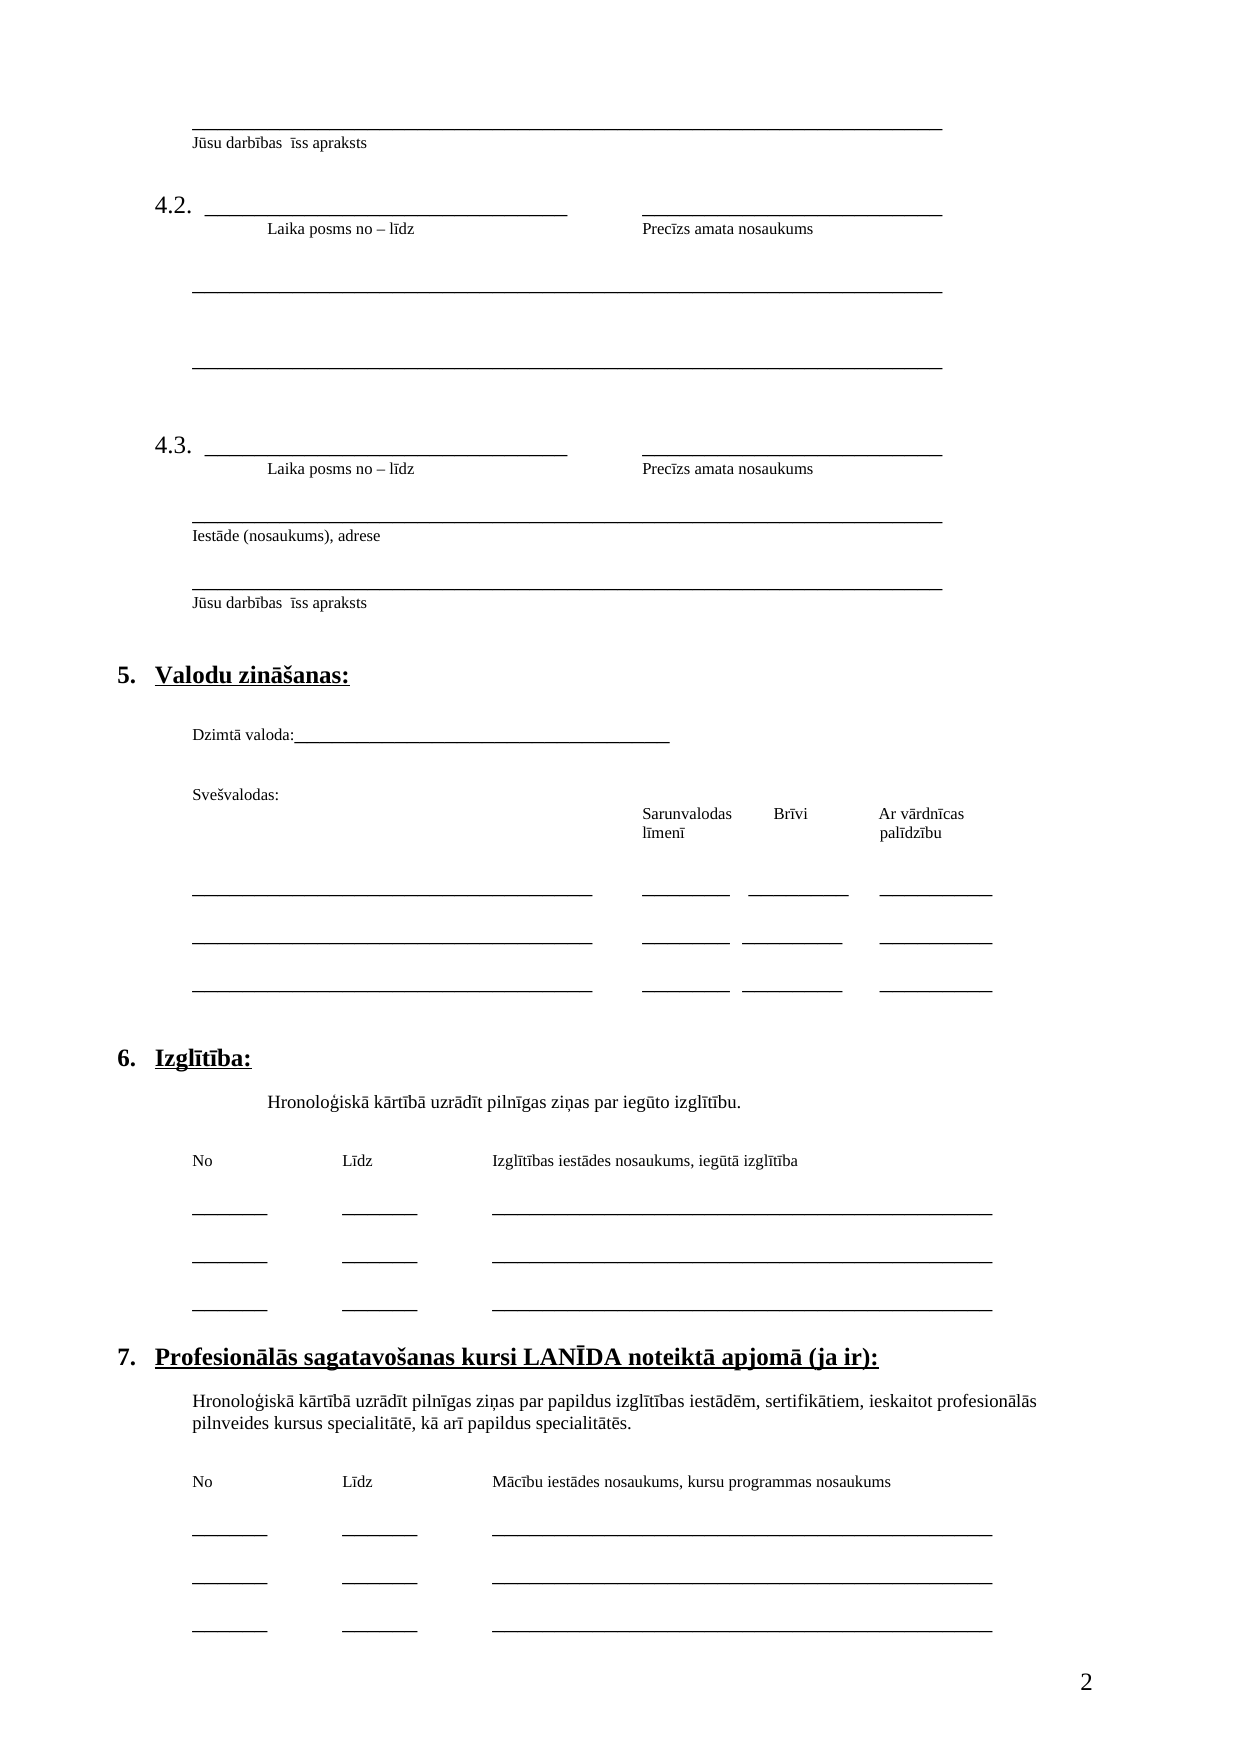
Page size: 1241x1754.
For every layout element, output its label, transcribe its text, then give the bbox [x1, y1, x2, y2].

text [148, 267, 1092, 296]
text ________________________________ _______ ________ _________ [192, 966, 1092, 995]
text ______ ______ ________________________________________ [192, 1510, 1092, 1539]
list Izglītība: [117, 1043, 1092, 1072]
text ____________________________________________________________ [192, 343, 1092, 372]
text līmenī palīdzību [192, 823, 1113, 842]
text No Līdz Mācību iestādes nosaukums, kursu programmas nosaukums [192, 1472, 1092, 1491]
text 4.2. _____________________________ ________________________ [154, 190, 1092, 219]
text ______ ______ ________________________________________ [192, 1285, 1092, 1314]
text Laika posms no – līdz Precīzs amata nosaukums [192, 458, 1092, 478]
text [192, 219, 1092, 238]
text Hronoloģiskā kārtībā uzrādīt pilnīgas ziņas par iegūto izglītību. [192, 1091, 1092, 1112]
text Jūsu darbības īss apraksts [192, 133, 1092, 152]
text ______ ______ ________________________________________ [192, 1237, 1092, 1266]
list Profesionālās sagatavošanas kursi LANĪDA noteiktā apjomā (ja ir): [117, 1342, 1092, 1371]
text ______ ______ ________________________________________ [192, 1558, 1092, 1587]
text Jūsu darbības īss apraksts [192, 593, 1092, 612]
text Iestāde (nosaukums), adrese [192, 526, 1092, 545]
text ____________________________________________________________ [192, 497, 1092, 526]
text Dzimtā valoda:______________________________ [192, 717, 1092, 746]
text ________________________________ _______ ________ _________ [192, 918, 1092, 947]
text Hronoloģiskā kārtībā uzrādīt pilnīgas ziņas par papildus izglītības iestādēm, sertifikātiem, ieskaitot profesionālās pilnveides kursus specialitātē, kā arī papildus specialitātēs. [192, 1390, 1092, 1433]
text Sarunvalodas Brīvi Ar vārdnīcas [192, 803, 1092, 823]
text ________________________________ _______ ________ _________ [192, 871, 1092, 899]
text ____________________________________________________________ [192, 564, 1092, 593]
text 4.3. _____________________________ ________________________ [154, 430, 1092, 458]
text ______ ______ ________________________________________ [192, 1606, 1092, 1635]
text ______ ______ ________________________________________ [192, 1189, 1092, 1218]
text No Līdz Izglītības iestādes nosaukums, iegūtā izglītība [192, 1151, 1092, 1170]
list Valodu zināšanas: [117, 660, 1092, 688]
text Svešvalodas: [192, 784, 1092, 803]
text ____________________________________________________________ [192, 104, 1092, 133]
